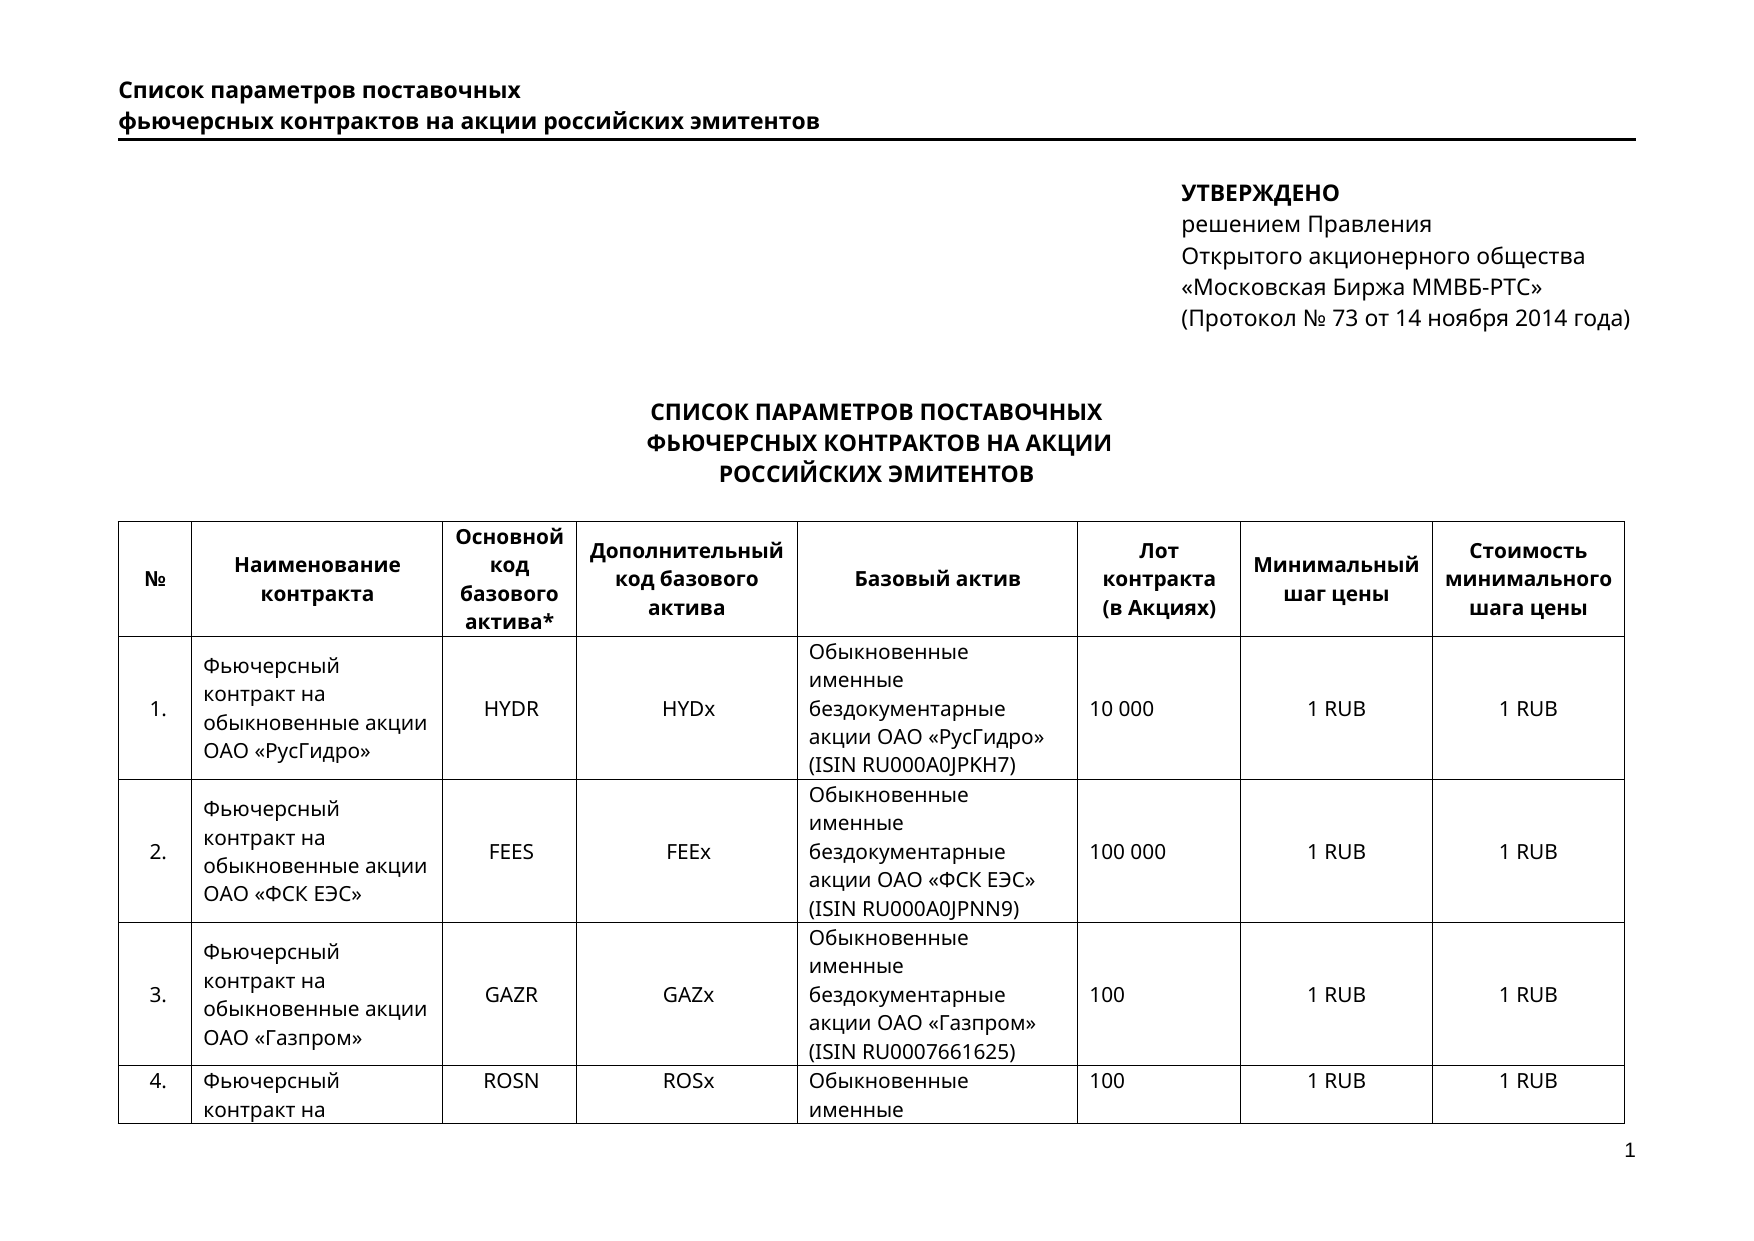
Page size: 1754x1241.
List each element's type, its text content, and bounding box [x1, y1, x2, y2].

table_cell [119, 1066, 191, 1123]
table_cell 100 [1078, 923, 1240, 1065]
table_cell ROSx [577, 1066, 797, 1123]
table_cell ROSN [443, 1066, 576, 1123]
table_cell HYDR [443, 637, 576, 779]
table_cell 1 RUB [1433, 780, 1624, 922]
table_cell Обыкновенные именные бездокументарные акции ОАО «РусГидро» (ISIN RU000A0JPKH7) [798, 637, 1077, 779]
table_cell [119, 637, 191, 779]
table_cell Фьючерсный контракт на обыкновенные акции ОАО «РусГидро» [192, 637, 442, 779]
table_cell 1 RUB [1241, 780, 1432, 922]
table_header Дополнительный код базового актива [577, 522, 797, 636]
table_cell 1 RUB [1433, 637, 1624, 779]
table_cell [119, 780, 191, 922]
text (Протокол № 73 от 14 ноября 2014 года) [1181, 302, 1644, 333]
table_header Базовый актив [798, 522, 1077, 636]
table_header Наименование контракта [192, 522, 442, 636]
text УТВЕРЖДЕНО [1181, 177, 1644, 208]
table_cell 1 RUB [1241, 637, 1432, 779]
table_cell 1 RUB [1433, 923, 1624, 1065]
text РОССИЙСКИХ ЭМИТЕНТОВ [118, 458, 1635, 490]
table_cell Фьючерсный контракт на обыкновенные акции ОАО «ФСК ЕЭС» [192, 780, 442, 922]
table_cell Обыкновенные именные бездокументарные акции ОАО «ФСК ЕЭС» (ISIN RU000A0JPNN9) [798, 780, 1077, 922]
table_cell Фьючерсный контракт на обыкновенные акции ОАО «Газпром» [192, 923, 442, 1065]
table_header Основной код базового актива* [443, 522, 576, 636]
table_header Стоимость минимального шага цены [1433, 522, 1624, 636]
table_cell GAZR [443, 923, 576, 1065]
text Открытого акционерного общества «Московская Биржа ММВБ-РТС» [1181, 240, 1644, 302]
text ФЬЮЧЕРСНЫХ КОНТРАКТОВ НА АКЦИИ [118, 427, 1635, 458]
table_header Лот контракта (в Акциях) [1078, 522, 1240, 636]
table_cell FEEx [577, 780, 797, 922]
table_cell 1 RUB [1433, 1066, 1624, 1123]
table_cell 100 000 [1078, 780, 1240, 922]
text СПИСОК ПАРАМЕТРОВ ПОСТАВОЧНЫХ [118, 396, 1635, 427]
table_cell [192, 1066, 442, 1123]
text решением Правления [1181, 208, 1644, 240]
table_header Минимальный шаг цены [1241, 522, 1432, 636]
table_cell 10 000 [1078, 637, 1240, 779]
table_cell HYDx [577, 637, 797, 779]
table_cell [798, 1066, 1077, 1123]
table_header № [119, 522, 191, 636]
table_cell [119, 923, 191, 1065]
table_cell 100 [1078, 1066, 1240, 1123]
table_cell FEES [443, 780, 576, 922]
table_cell GAZx [577, 923, 797, 1065]
table_cell 1 RUB [1241, 923, 1432, 1065]
table_cell Обыкновенные именные бездокументарные акции ОАО «Газпром» (ISIN RU0007661625) [798, 923, 1077, 1065]
table_cell 1 RUB [1241, 1066, 1432, 1123]
